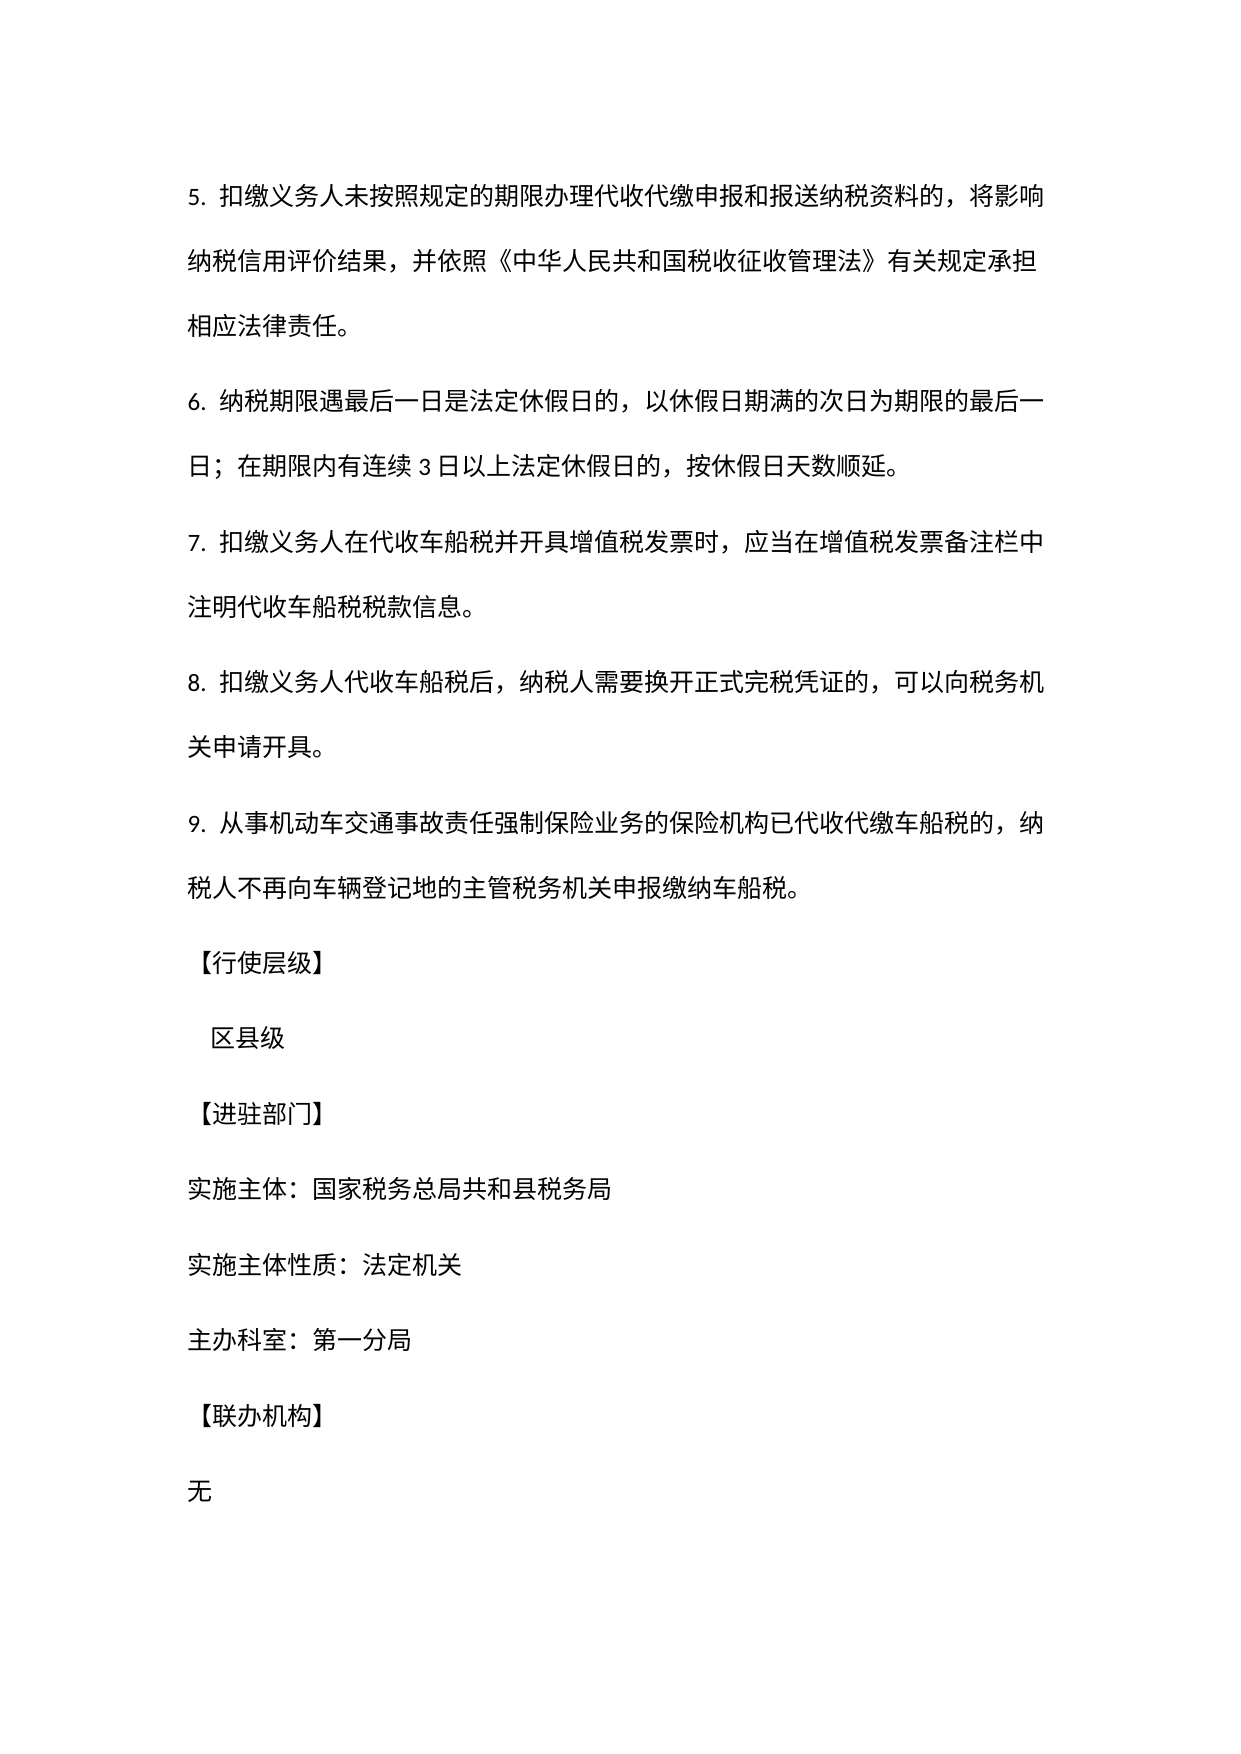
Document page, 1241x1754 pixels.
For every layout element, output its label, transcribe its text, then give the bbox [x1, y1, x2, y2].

text 【联办机构】 [187, 1382, 1053, 1447]
text 7. 扣缴义务人在代收车船税并开具增值税发票时，应当在增值税发票备注栏中注明代收车船税税款信息。 [187, 508, 1053, 638]
text 实施主体性质：法定机关 [187, 1231, 1053, 1296]
text 8. 扣缴义务人代收车船税后，纳税人需要换开正式完税凭证的，可以向税务机关申请开具。 [187, 648, 1053, 778]
text 9. 从事机动车交通事故责任强制保险业务的保险机构已代收代缴车船税的，纳税人不再向车辆登记地的主管税务机关申报缴纳车船税。 [187, 789, 1053, 919]
text 主办科室：第一分局 [187, 1306, 1053, 1371]
text 6. 纳税期限遇最后一日是法定休假日的，以休假日期满的次日为期限的最后一日；在期限内有连续 3 日以上法定休假日的，按休假日天数顺延。 [187, 367, 1053, 497]
text 【进驻部门】 [187, 1080, 1053, 1145]
text 实施主体：国家税务总局共和县税务局 [187, 1155, 1053, 1220]
text 无 [187, 1457, 1053, 1522]
text 5. 扣缴义务人未按照规定的期限办理代收代缴申报和报送纳税资料的，将影响纳税信用评价结果，并依照《中华人民共和国税收征收管理法》有关规定承担相应法律责任。 [187, 162, 1053, 357]
text 区县级 [187, 1004, 1053, 1069]
text 【行使层级】 [187, 929, 1053, 994]
